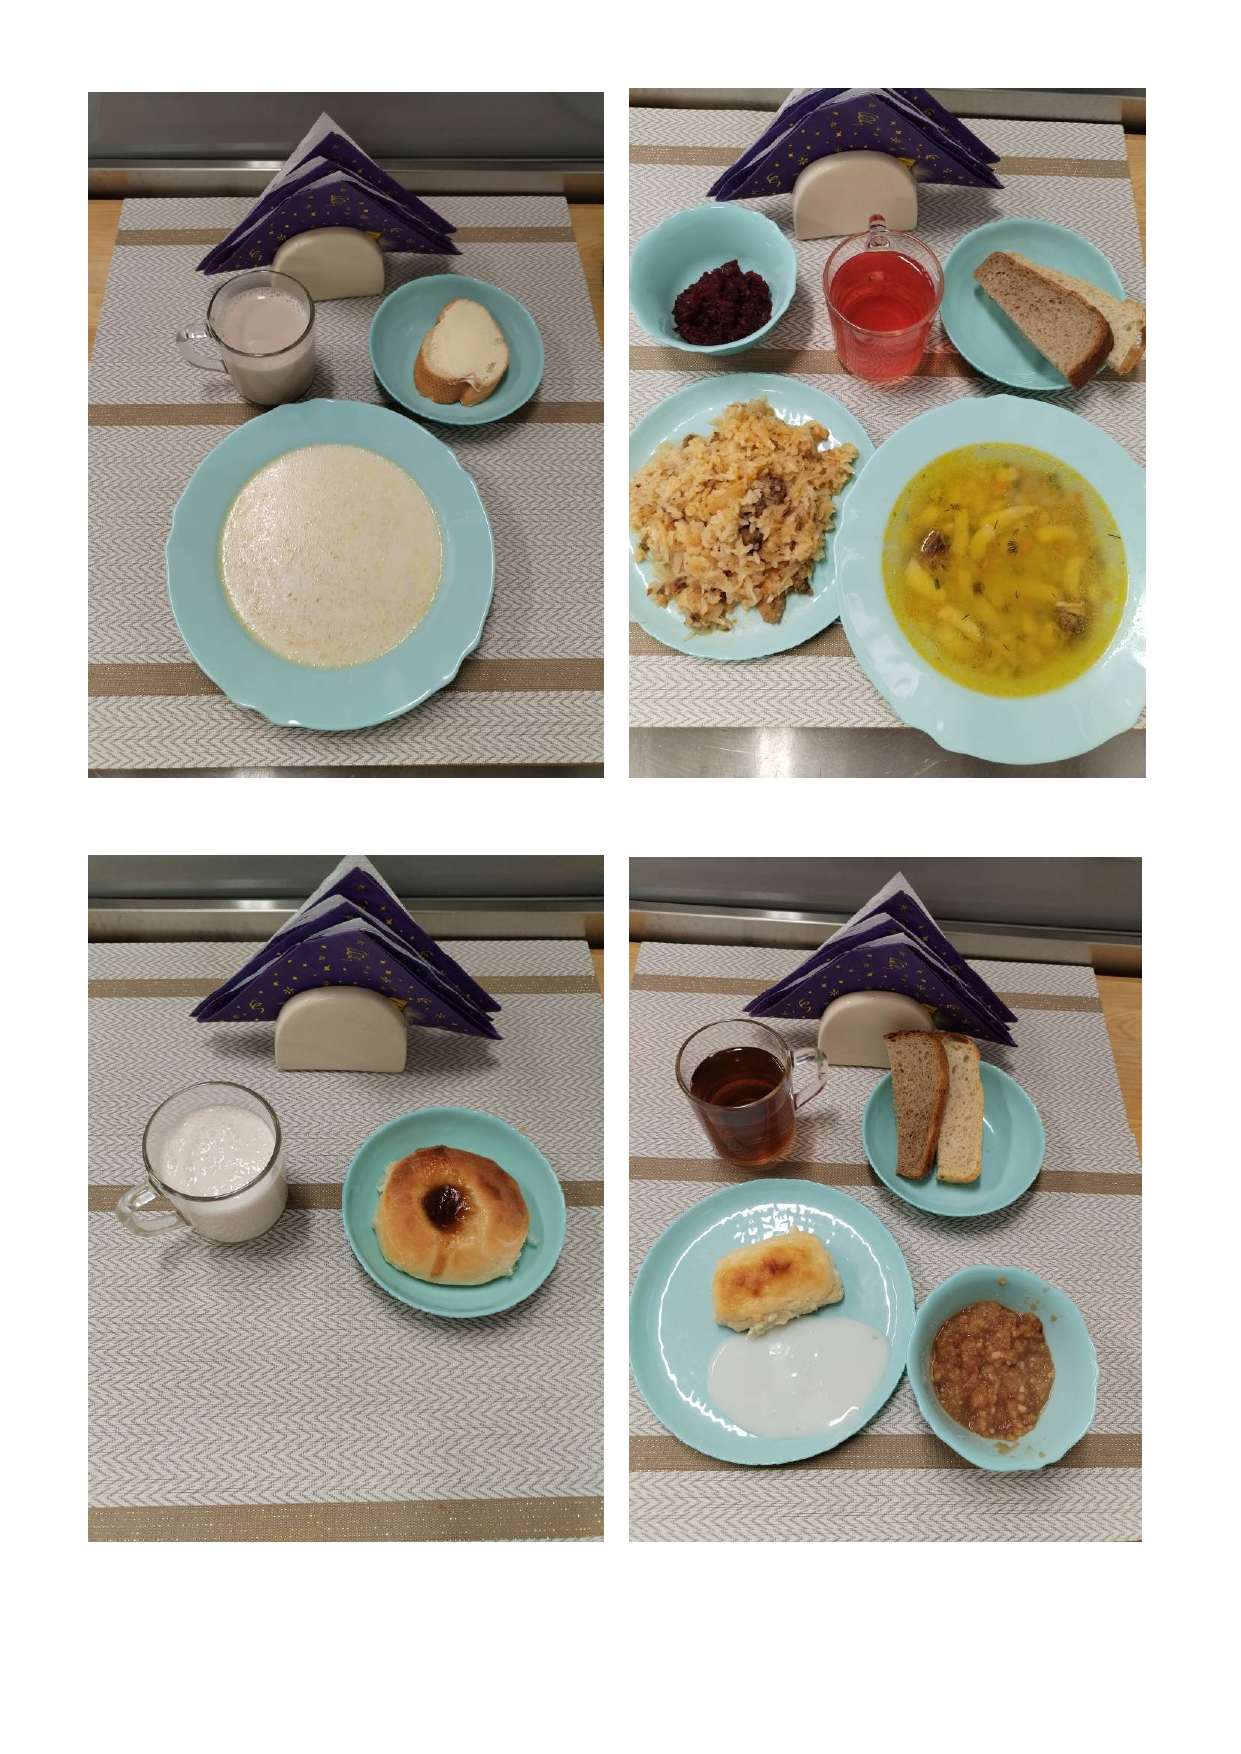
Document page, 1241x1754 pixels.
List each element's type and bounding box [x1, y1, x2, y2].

picture [88, 855, 604, 1542]
picture [88, 92, 604, 778]
picture [629, 857, 1142, 1542]
picture [629, 88, 1146, 778]
